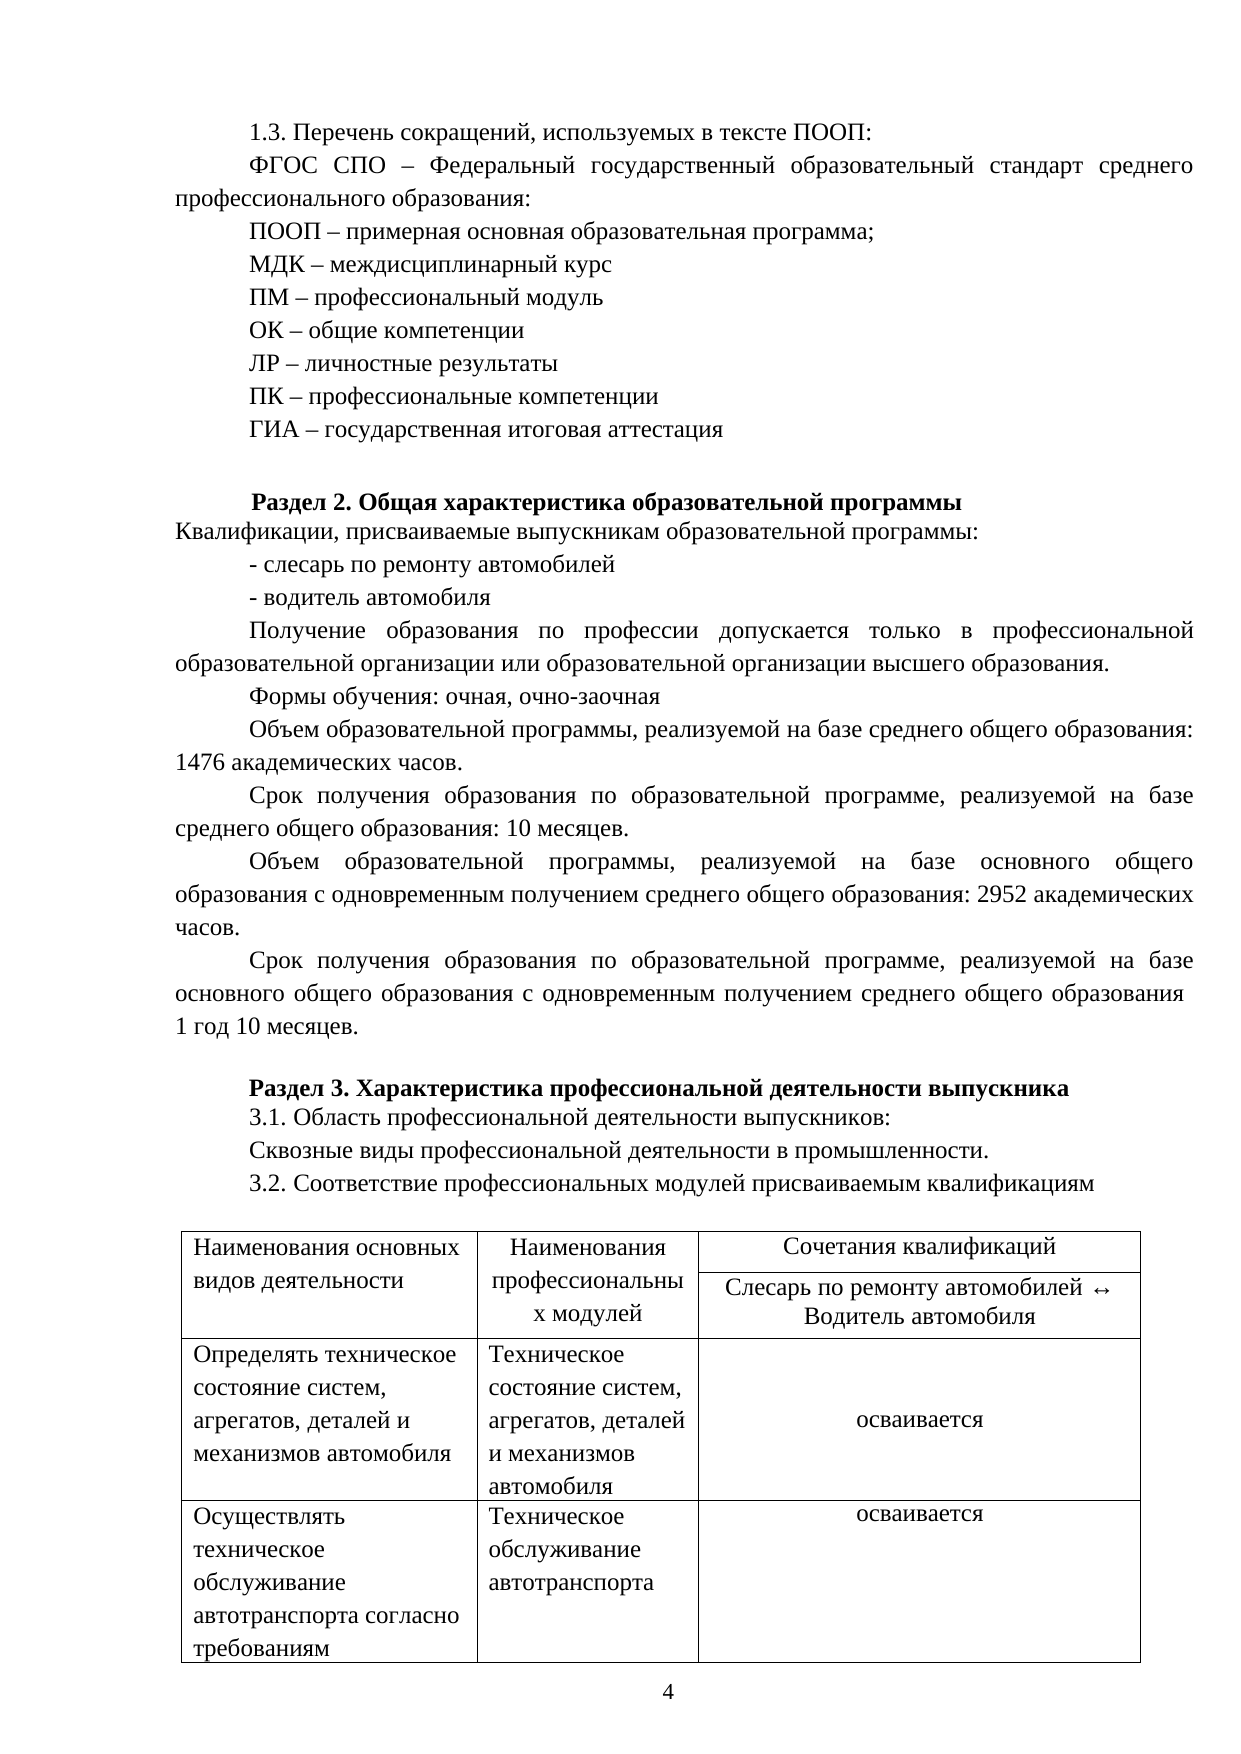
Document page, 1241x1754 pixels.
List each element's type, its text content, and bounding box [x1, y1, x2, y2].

text Квалификации, присваиваемые выпускникам образовательной программы: [175, 516, 1194, 545]
text МДК – междисциплинарный курс [175, 249, 1194, 277]
table_header Наименования профессиональных модулей [478, 1232, 698, 1338]
text 1.3. Перечень сокращений, используемых в тексте ПООП: [175, 117, 1194, 145]
text - слесарь по ремонту автомобилей [175, 549, 1194, 578]
text - водитель автомобиля [175, 582, 1194, 611]
table_cell осваивается [699, 1339, 1140, 1500]
text ЛР – личностные результаты [175, 348, 1194, 377]
list Соответствие профессиональных модулей присваиваемым квалификациям [175, 1168, 1194, 1197]
text ПК – профессиональные компетенции [175, 381, 1194, 409]
list Область профессиональной деятельности выпускников: [175, 1102, 1194, 1131]
table_cell Слесарь по ремонту автомобилей ↔ Водитель автомобиля [699, 1273, 1140, 1338]
text Раздел 3. Характеристика профессиональной деятельности выпускника [175, 1073, 1194, 1102]
table_header Наименования основных видов деятельности [182, 1232, 477, 1338]
text ПООП – примерная основная образовательная программа; [175, 216, 1194, 244]
text ПМ – профессиональный модуль [175, 282, 1194, 311]
subtitle Раздел 2. Общая характеристика образовательной программы [251, 487, 1194, 516]
table_cell осваивается [699, 1501, 1140, 1662]
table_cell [182, 1501, 477, 1662]
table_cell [478, 1501, 698, 1662]
table_cell Определять техническое состояние систем, агрегатов, деталей и механизмов автомобиля [182, 1339, 477, 1500]
text Сквозные виды профессиональной деятельности в промышленности. [249, 1135, 1194, 1164]
text Объем образовательной программы, реализуемой на базе среднего общего образования: 1476 академических часов. [175, 714, 1194, 776]
text ОК – общие компетенции [175, 315, 1194, 343]
table_header Сочетания квалификаций [699, 1232, 1140, 1272]
text Объем образовательной программы, реализуемой на базе основного общего образования с одновременным получением среднего общего образования: 2952 академических часов. [175, 846, 1194, 941]
text ФГОС СПО – Федеральный государственный образовательный стандарт среднего профессионального образования: [175, 150, 1194, 211]
text Формы обучения: очная, очно-заочная [175, 681, 1194, 710]
text Срок получения образования по образовательной программе, реализуемой на базе среднего общего образования: 10 месяцев. [175, 780, 1194, 842]
text ГИА – государственная итоговая аттестация [175, 414, 1194, 443]
text Срок получения образования по образовательной программе, реализуемой на базе основного общего образования с одновременным получением среднего общего образования 1 год 10 месяцев. [175, 945, 1194, 1040]
text Получение образования по профессии допускается только в профессиональной образовательной организации или образовательной организации высшего образования. [175, 615, 1194, 677]
table_cell Техническое состояние систем, агрегатов, деталей и механизмов автомобиля [478, 1339, 698, 1500]
